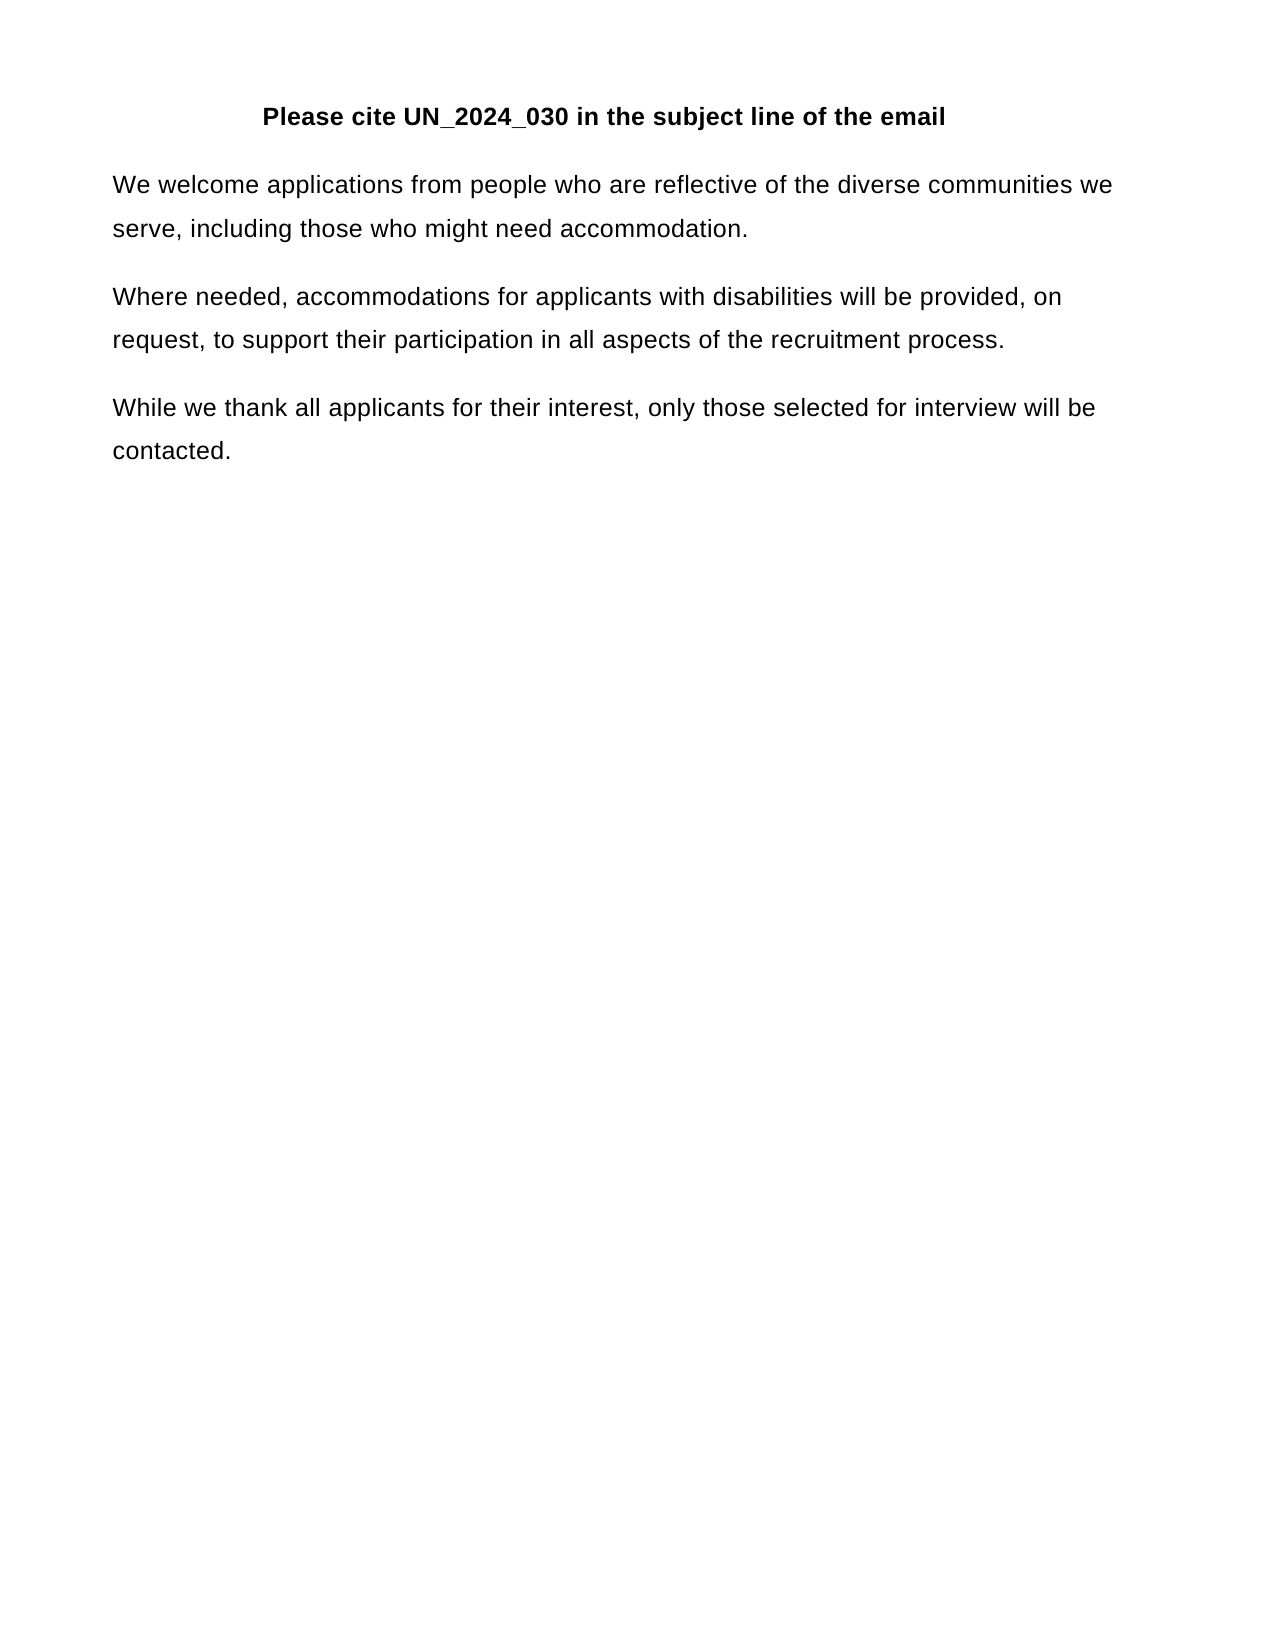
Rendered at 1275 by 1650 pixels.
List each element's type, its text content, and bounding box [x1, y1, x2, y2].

text Where needed, accommodations for applicants with disabilities will be provided, on request, to support their participation in all aspects of the recruitment process. [112, 282, 1162, 353]
text While we thank all applicants for their interest, only those selected for interview will be contacted. [112, 393, 1162, 465]
text We welcome applications from people who are reflective of the diverse communities we serve, including those who might need accommodation. [112, 170, 1162, 242]
text Please cite UN_2024_030 in the subject line of the email [262, 102, 1162, 131]
